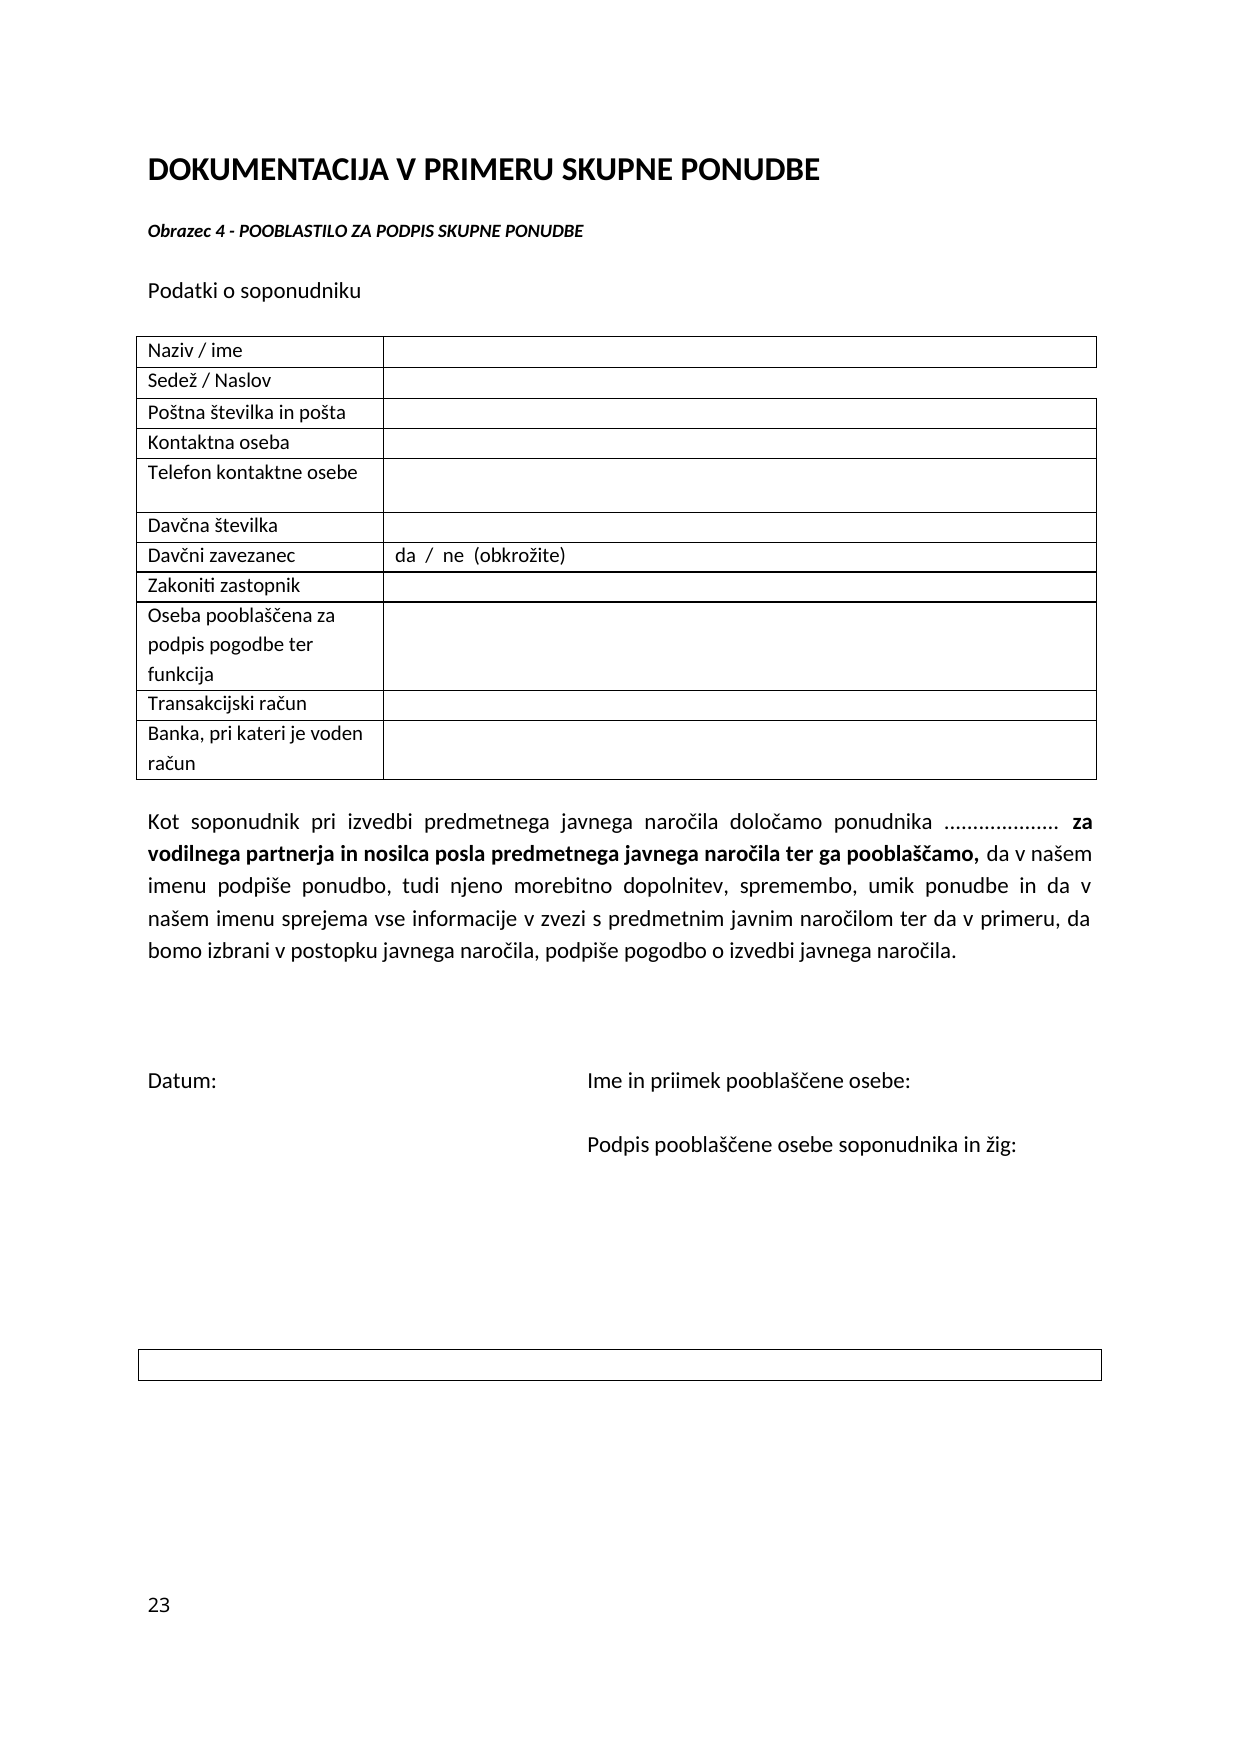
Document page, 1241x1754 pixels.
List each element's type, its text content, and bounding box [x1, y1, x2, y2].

table_cell [384, 459, 1096, 512]
table_cell [384, 573, 1096, 601]
table_cell Davčna številka [137, 513, 383, 542]
table_cell Zakoniti zastopnik [137, 573, 383, 601]
table_cell [384, 603, 1096, 689]
table_cell da / ne (obkrožite) [384, 543, 1096, 571]
table_cell Poštna številka in pošta [137, 399, 383, 428]
table_header Datum: [137, 1066, 575, 1162]
table_cell Davčni zavezanec [137, 543, 383, 571]
table_header Ime in priimek pooblaščene osebe: Podpis pooblaščene osebe soponudnika in žig: [576, 1066, 1096, 1162]
table_header [384, 337, 1096, 367]
table_cell Banka, pri kateri je voden račun [137, 721, 383, 778]
table_cell [384, 429, 1096, 458]
table_cell Sedež / Naslov [137, 368, 383, 398]
subtitle DOKUMENTACIJA V PRIMERU SKUPNE PONUDBE [148, 148, 1093, 188]
table_cell [384, 721, 1096, 778]
table_cell [384, 513, 1096, 542]
table_cell [384, 691, 1096, 719]
text Podatki o soponudniku [148, 276, 1093, 304]
table_cell [384, 399, 1096, 428]
table_cell Telefon kontaktne osebe [137, 459, 383, 512]
table_cell Kontaktna oseba [137, 429, 383, 458]
table_cell Transakcijski račun [137, 691, 383, 719]
table_header Naziv / ime [137, 337, 383, 367]
table_cell Oseba pooblaščena za podpis pogodbe ter funkcija [137, 603, 383, 689]
text Kot soponudnik pri izvedbi predmetnega javnega naročila določamo ponudnika .................... za vodilnega partnerja in nosilca posla predmetnega javnega naročila ter ga pooblaščamo, da v našem imenu podpiše ponudbo, tudi njeno morebitno dopolnitev, spremembo, umik ponudbe in da v našem imenu sprejema vse informacije v zvezi s predmetnim javnim naročilom ter da v primeru, da bomo izbrani v postopku javnega naročila, podpiše pogodbo o izvedbi javnega naročila. [148, 807, 1093, 964]
subtitle Obrazec 4 - POOBLASTILO ZA PODPIS SKUPNE PONUDBE [148, 219, 1093, 242]
